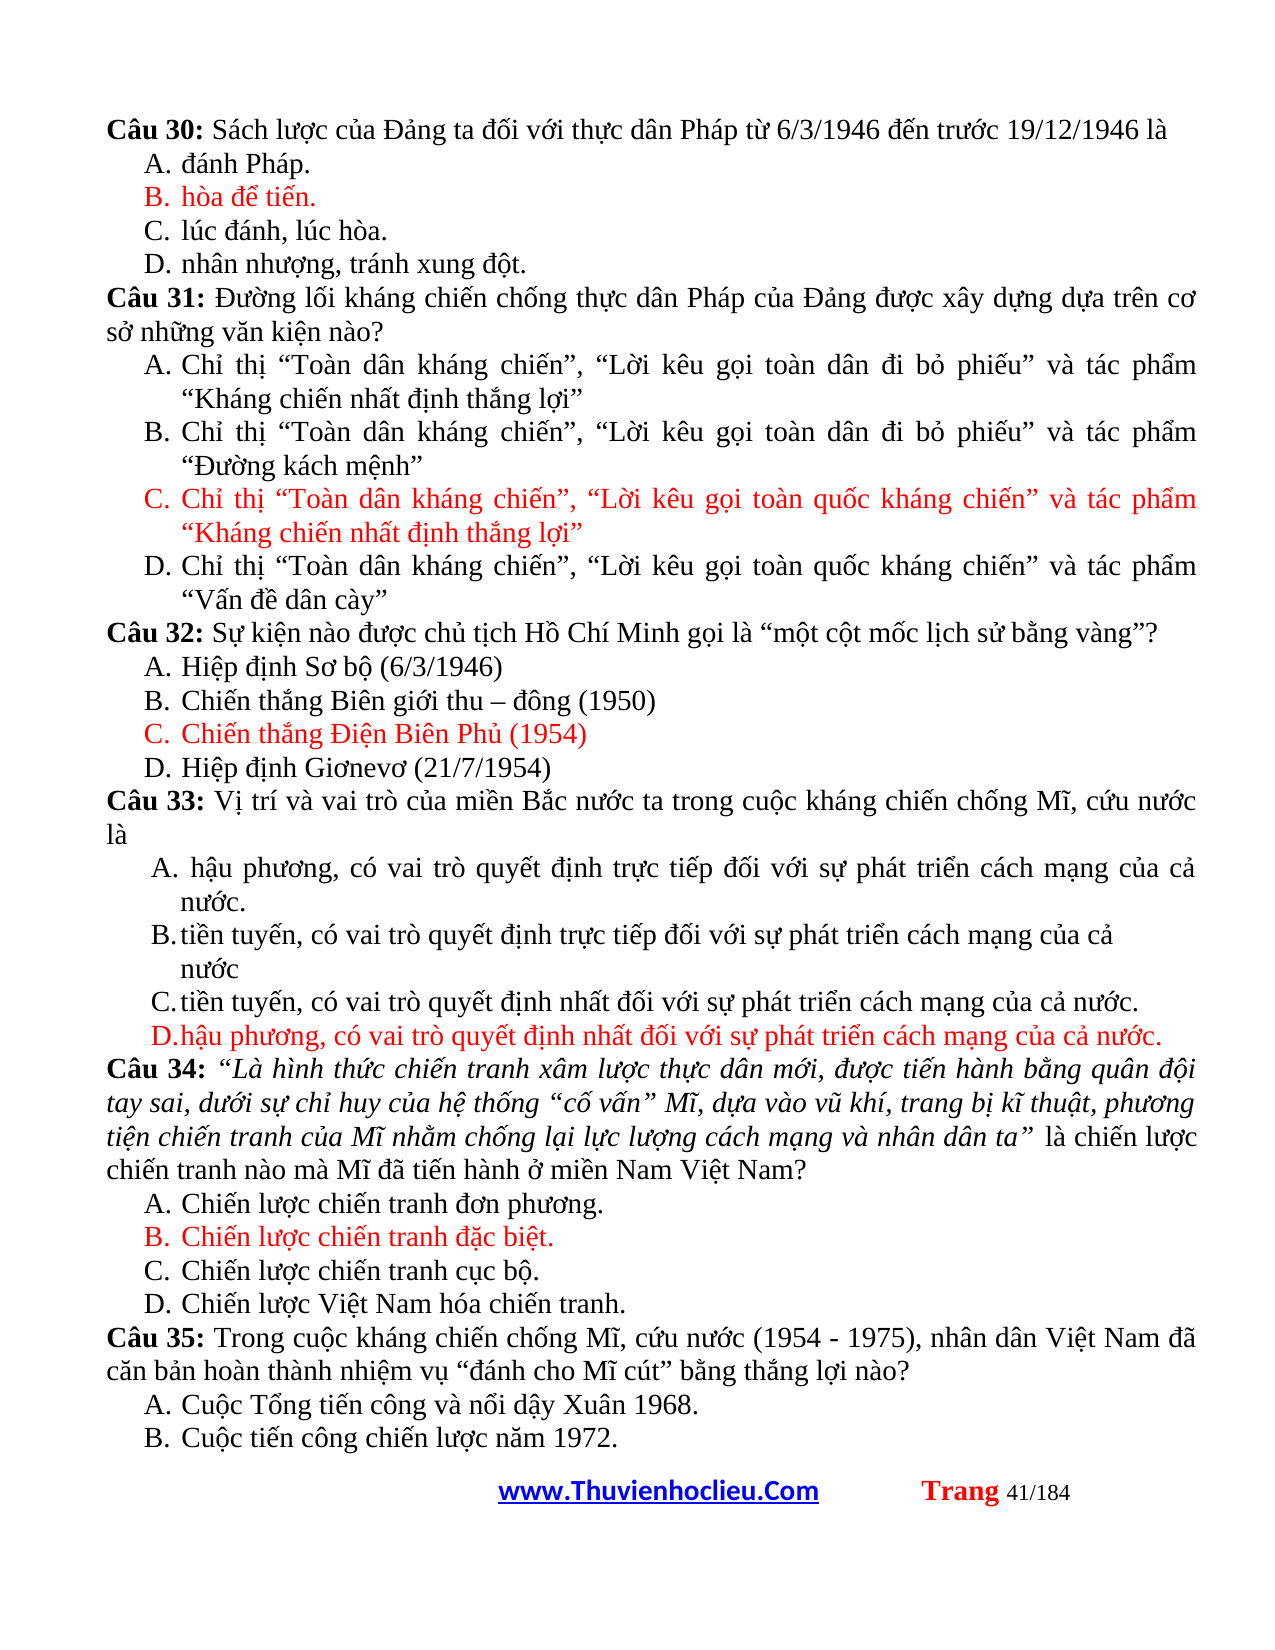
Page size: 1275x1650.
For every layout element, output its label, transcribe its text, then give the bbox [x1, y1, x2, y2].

list Chỉ thị “Toàn dân kháng chiến”, “Lời kêu gọi toàn quốc kháng chiến” và tác phẩm “Kháng chiến nhất định thắng lợi” [144, 481, 1198, 548]
text Câu 33: Vị trí và vai trò của miền Bắc nước ta trong cuộc kháng chiến chống Mĩ, cứu nước là [106, 783, 1198, 850]
list Cuộc Tổng tiến công và nổi dậy Xuân 1968. [144, 1387, 1198, 1421]
text Câu 31: Đường lối kháng chiến chống thực dân Pháp của Đảng được xây dựng dựa trên cơ sở những văn kiện nào? [106, 280, 1198, 347]
list hậu phương, có vai trò quyết định trực tiếp đối với sự phát triển cách mạng của cả nước. [151, 850, 1198, 917]
list Chiến lược chiến tranh đơn phương. [144, 1186, 1198, 1219]
list Chiến lược chiến tranh đặc biệt. [144, 1219, 1198, 1253]
text Câu 35: Trong cuộc kháng chiến chống Mĩ, cứu nước (1954 - 1975), nhân dân Việt Nam đã căn bản hoàn thành nhiệm vụ “đánh cho Mĩ cút” bằng thắng lợi nào? [106, 1320, 1198, 1387]
text Câu 30: Sách lược của Đảng ta đối với thực dân Pháp từ 6/3/1946 đến trước 19/12/1946 là [106, 112, 1198, 146]
list Chỉ thị “Toàn dân kháng chiến”, “Lời kêu gọi toàn dân đi bỏ phiếu” và tác phẩm “Kháng chiến nhất định thắng lợi” [144, 347, 1198, 414]
list đánh Pháp. [144, 146, 1198, 179]
text Câu 32: Sự kiện nào được chủ tịch Hồ Chí Minh gọi là “một cột mốc lịch sử bằng vàng”? [106, 616, 1198, 649]
list Chiến thắng Điện Biên Phủ (1954) [144, 716, 1198, 750]
list tiền tuyến, có vai trò quyết định nhất đối với sự phát triển cách mạng của cả nước. [151, 984, 1198, 1018]
list Hiệp định Giơnevơ (21/7/1954) [144, 750, 1198, 783]
list nhân nhượng, tránh xung đột. [144, 247, 1198, 280]
list Chỉ thị “Toàn dân kháng chiến”, “Lời kêu gọi toàn quốc kháng chiến” và tác phẩm “Vấn đề dân cày” [144, 548, 1198, 616]
list tiền tuyến, có vai trò quyết định trực tiếp đối với sự phát triển cách mạng của cả [151, 917, 1198, 951]
list Chiến lược chiến tranh cục bộ. [144, 1253, 1198, 1286]
list hậu phương, có vai trò quyết định nhất đối với sự phát triển cách mạng của cả nước. [151, 1018, 1198, 1052]
list Chiến thắng Biên giới thu – đông (1950) [144, 683, 1198, 716]
list lúc đánh, lúc hòa. [144, 213, 1198, 247]
text Câu 34: “Là hình thức chiến tranh xâm lược thực dân mới, được tiến hành bằng quân đội tay sai, dưới sự chỉ huy của hệ thống “cố vấn” Mĩ, dựa vào vũ khí, trang bị kĩ thuật, phương tiện chiến tranh của Mĩ nhằm chống lại lực lượng cách mạng và nhân dân ta” là chiến lược chiến tranh nào mà Mĩ đã tiến hành ở miền Nam Việt Nam? [106, 1052, 1198, 1186]
text nước [180, 951, 1198, 984]
list Cuộc tiến công chiến lược năm 1972. [144, 1421, 1198, 1454]
list hòa để tiến. [144, 179, 1198, 213]
list Chỉ thị “Toàn dân kháng chiến”, “Lời kêu gọi toàn dân đi bỏ phiếu” và tác phẩm “Đường kách mệnh” [144, 414, 1198, 481]
list Hiệp định Sơ bộ (6/3/1946) [144, 649, 1198, 683]
list Chiến lược Việt Nam hóa chiến tranh. [144, 1286, 1198, 1320]
